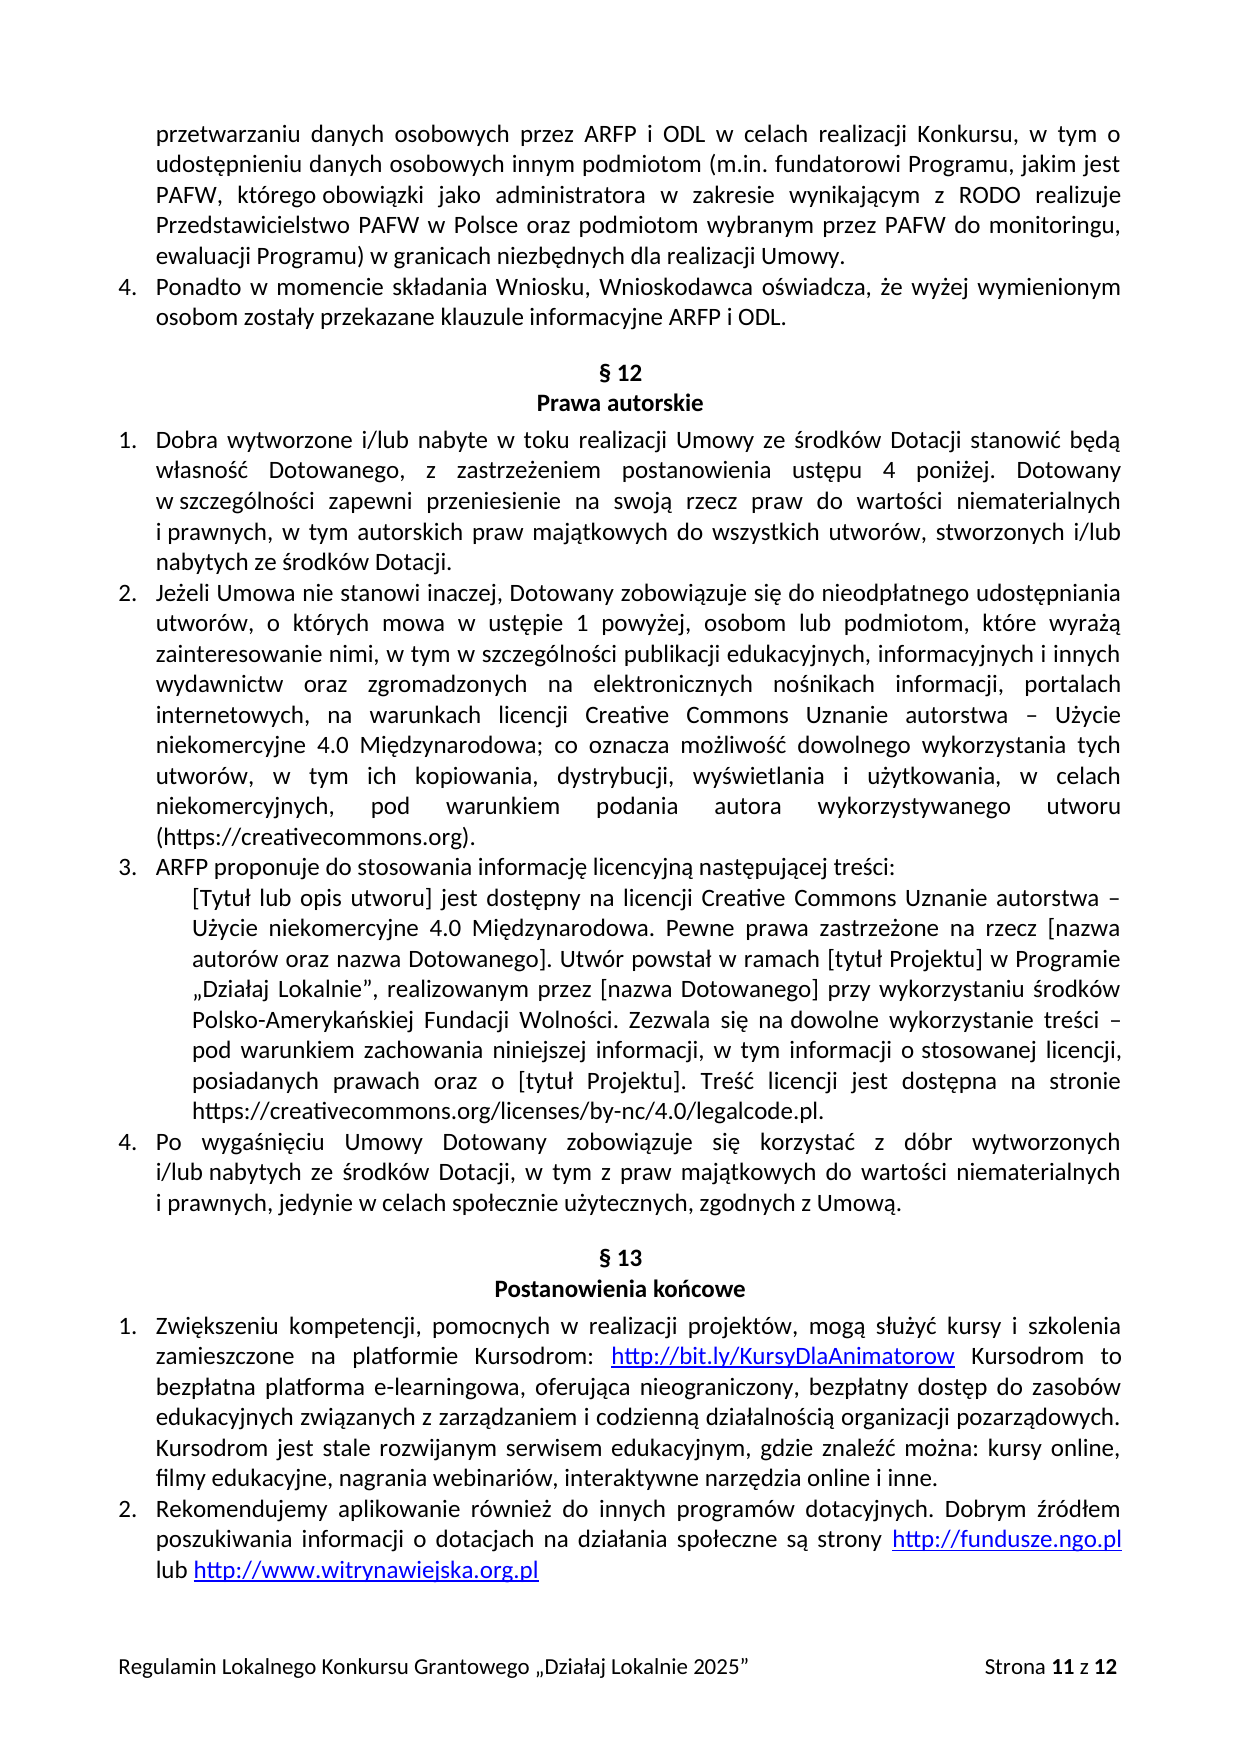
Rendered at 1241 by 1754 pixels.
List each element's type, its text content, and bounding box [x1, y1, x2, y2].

list ARFP proponuje do stosowania informację licencyjną następującej treści: [118, 851, 1122, 882]
list Dobra wytworzone i/lub nabyte w toku realizacji Umowy ze środków Dotacji stanowić będą własność Dotowanego, z zastrzeżeniem postanowienia ustępu 4 poniżej. Dotowany w szczególności zapewni przeniesienie na swoją rzecz praw do wartości niematerialnych i prawnych, w tym autorskich praw majątkowych do wszystkich utworów, stworzonych i/lub nabytych ze środków Dotacji. [118, 424, 1122, 577]
subtitle § 13 Postanowienia końcowe [118, 1243, 1122, 1304]
list Po wygaśnięciu Umowy Dotowany zobowiązuje się korzystać z dóbr wytworzonych i/lub nabytych ze środków Dotacji, w tym z praw majątkowych do wartości niematerialnych i prawnych, jedynie w celach społecznie użytecznych, zgodnych z Umową. [118, 1126, 1122, 1218]
subtitle § 12 Prawa autorskie [118, 357, 1122, 418]
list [118, 118, 1122, 271]
text [Tytuł lub opis utworu] jest dostępny na licencji Creative Commons Uznanie autorstwa – Użycie niekomercyjne 4.0 Międzynarodowa. Pewne prawa zastrzeżone na rzecz [nazwa autorów oraz nazwa Dotowanego]. Utwór powstał w ramach [tytuł Projektu] w Programie „Działaj Lokalnie”, realizowanym przez [nazwa Dotowanego] przy wykorzystaniu środków Polsko-Amerykańskiej Fundacji Wolności. Zezwala się na dowolne wykorzystanie treści – pod warunkiem zachowania niniejszej informacji, w tym informacji o stosowanej licencji, posiadanych prawach oraz o [tytuł Projektu]. Treść licencji jest dostępna na stronie https://creativecommons.org/licenses/by-nc/4.0/legalcode.pl. [192, 882, 1122, 1126]
list Rekomendujemy aplikowanie również do innych programów dotacyjnych. Dobrym źródłem poszukiwania informacji o dotacjach na działania społeczne są strony http://fundusze.ngo.pl lub http://www.witrynawiejska.org.pl [118, 1493, 1122, 1584]
list Ponadto w momencie składania Wniosku, Wnioskodawca oświadcza, że wyżej wymienionym osobom zostały przekazane klauzule informacyjne ARFP i ODL. [118, 271, 1122, 332]
list Zwiększeniu kompetencji, pomocnych w realizacji projektów, mogą służyć kursy i szkolenia zamieszczone na platformie Kursodrom: http://bit.ly/KursyDlaAnimatorow Kursodrom to bezpłatna platforma e-learningowa, oferująca nieograniczony, bezpłatny dostęp do zasobów edukacyjnych związanych z zarządzaniem i codzienną działalnością organizacji pozarządowych. Kursodrom jest stale rozwijanym serwisem edukacyjnym, gdzie znaleźć można: kursy online, filmy edukacyjne, nagrania webinariów, interaktywne narzędzia online i inne. [118, 1310, 1122, 1493]
list Jeżeli Umowa nie stanowi inaczej, Dotowany zobowiązuje się do nieodpłatnego udostępniania utworów, o których mowa w ustępie 1 powyżej, osobom lub podmiotom, które wyrażą zainteresowanie nimi, w tym w szczególności publikacji edukacyjnych, informacyjnych i innych wydawnictw oraz zgromadzonych na elektronicznych nośnikach informacji, portalach internetowych, na warunkach licencji Creative Commons Uznanie autorstwa – Użycie niekomercyjne 4.0 Międzynarodowa; co oznacza możliwość dowolnego wykorzystania tych utworów, w tym ich kopiowania, dystrybucji, wyświetlania i użytkowania, w celach niekomercyjnych, pod warunkiem podania autora wykorzystywanego utworu (https://creativecommons.org). [118, 577, 1122, 851]
